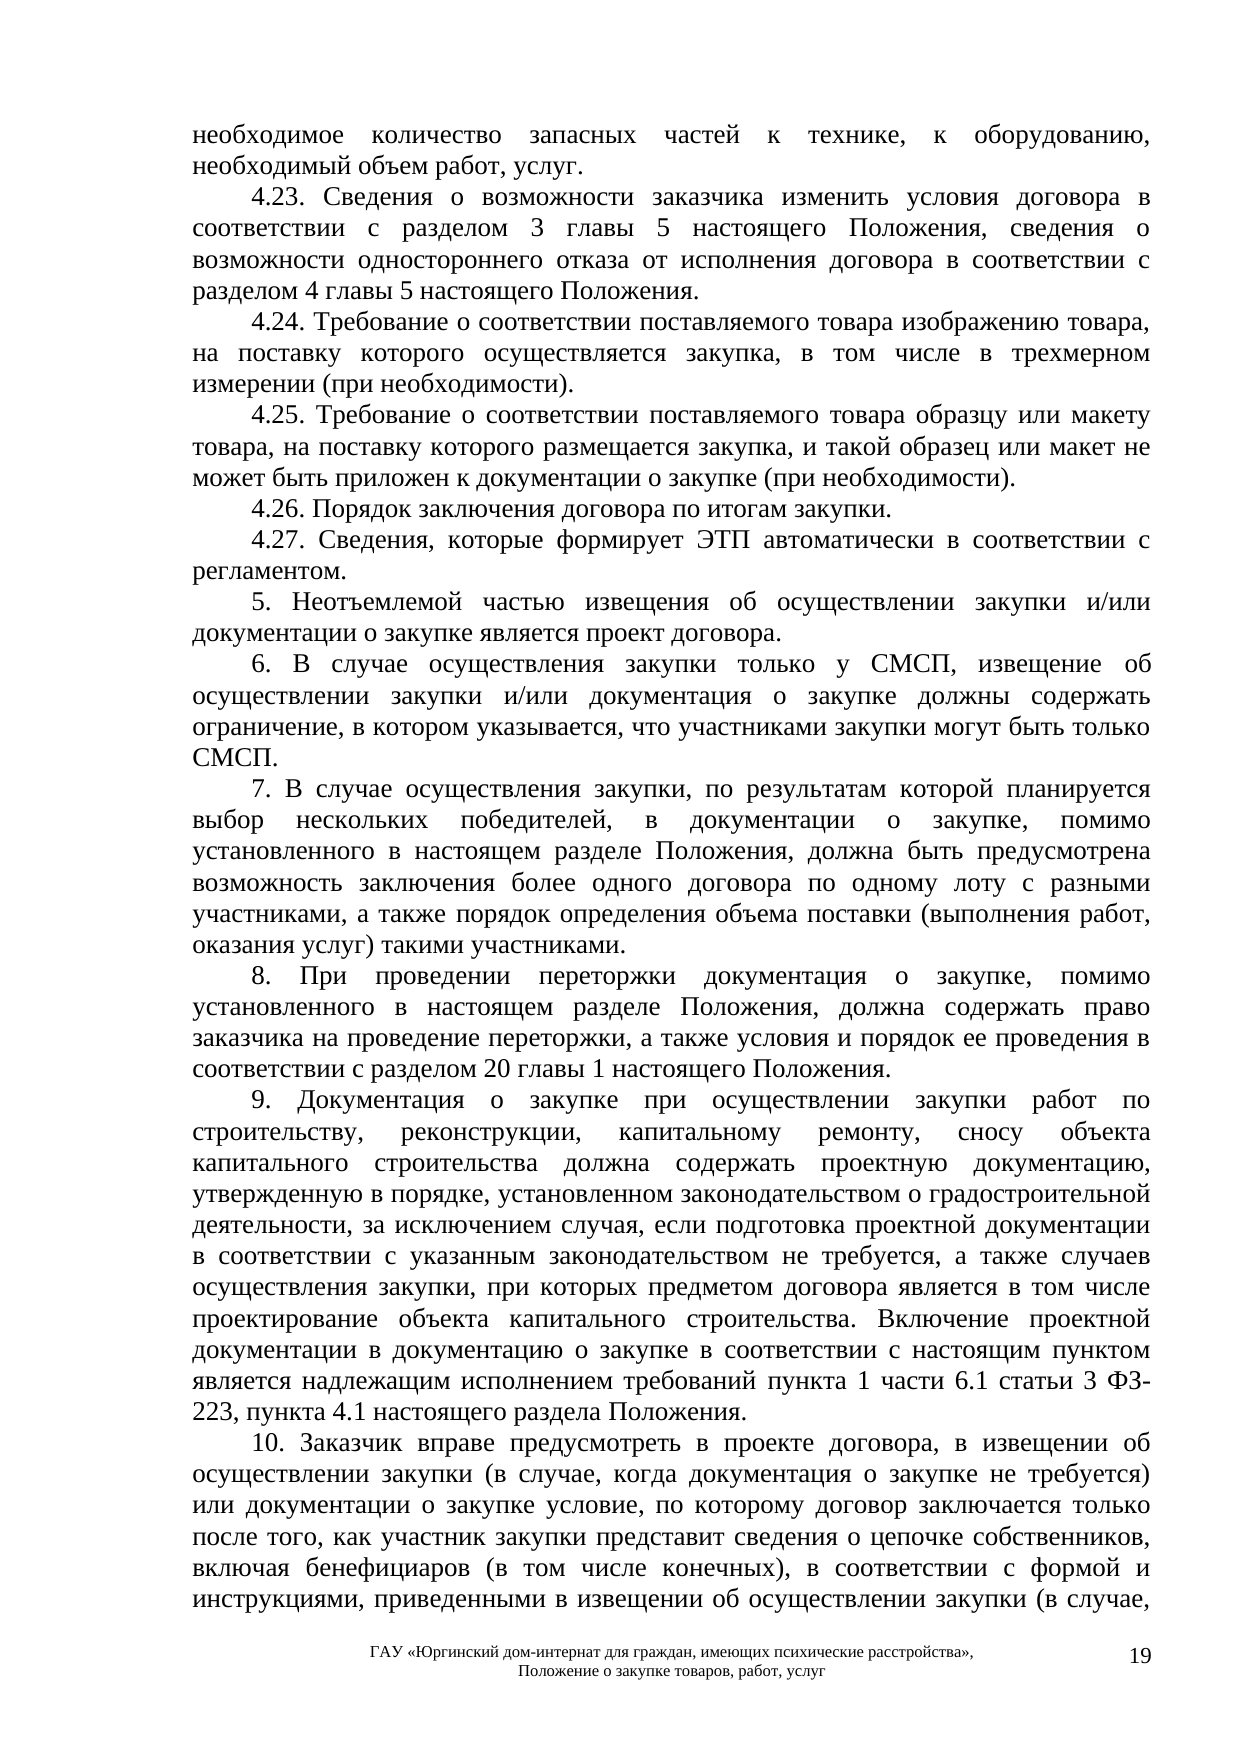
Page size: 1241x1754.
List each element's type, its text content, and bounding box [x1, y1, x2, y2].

text 4.23. Сведения о возможности заказчика изменить условия договора в соответствии с разделом 3 главы 5 настоящего Положения, сведения о возможности одностороннего отказа от исполнения договора в соответствии с разделом 4 главы 5 настоящего Положения. [192, 180, 1152, 305]
text 4.27. Сведения, которые формирует ЭТП автоматически в соответствии с регламентом. [192, 523, 1152, 585]
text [192, 118, 1152, 180]
text 7. В случае осуществления закупки, по результатам которой планируется выбор нескольких победителей, в документации о закупке, помимо установленного в настоящем разделе Положения, должна быть предусмотрена возможность заключения более одного договора по одному лоту с разными участниками, а также порядок определения объема поставки (выполнения работ, оказания услуг) такими участниками. [192, 772, 1152, 959]
text 4.24. Требование о соответствии поставляемого товара изображению товара, на поставку которого осуществляется закупка, в том числе в трехмерном измерении (при необходимости). [192, 305, 1152, 398]
text 6. В случае осуществления закупки только у СМСП, извещение об осуществлении закупки и/или документация о закупке должны содержать ограничение, в котором указывается, что участниками закупки могут быть только СМСП. [192, 648, 1152, 772]
text 4.25. Требование о соответствии поставляемого товара образцу или макету товара, на поставку которого размещается закупка, и такой образец или макет не может быть приложен к документации о закупке (при необходимости). [192, 398, 1152, 492]
list 4.26. Порядок заключения договора по итогам закупки. [192, 492, 1152, 523]
text 8. При проведении переторжки документация о закупке, помимо установленного в настоящем разделе Положения, должна содержать право заказчика на проведение переторжки, а также условия и порядок ее проведения в соответствии с разделом 20 главы 1 настоящего Положения. [192, 959, 1152, 1084]
text 9. Документация о закупке при осуществлении закупки работ по строительству, реконструкции, капитальному ремонту, сносу объекта капитального строительства должна содержать проектную документацию, утвержденную в порядке, установленном законодательством о градостроительной деятельности, за исключением случая, если подготовка проектной документации в соответствии с указанным законодательством не требуется, а также случаев осуществления закупки, при которых предметом договора является в том числе проектирование объекта капитального строительства. Включение проектной документации в документацию о закупке в соответствии с настоящим пунктом является надлежащим исполнением требований пункта 1 части 6.1 статьи 3 ФЗ-223, пункта 4.1 настоящего раздела Положения. [192, 1084, 1152, 1426]
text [192, 1426, 1152, 1613]
text 5. Неотъемлемой частью извещения об осуществлении закупки и/или документации о закупке является проект договора. [192, 585, 1152, 648]
